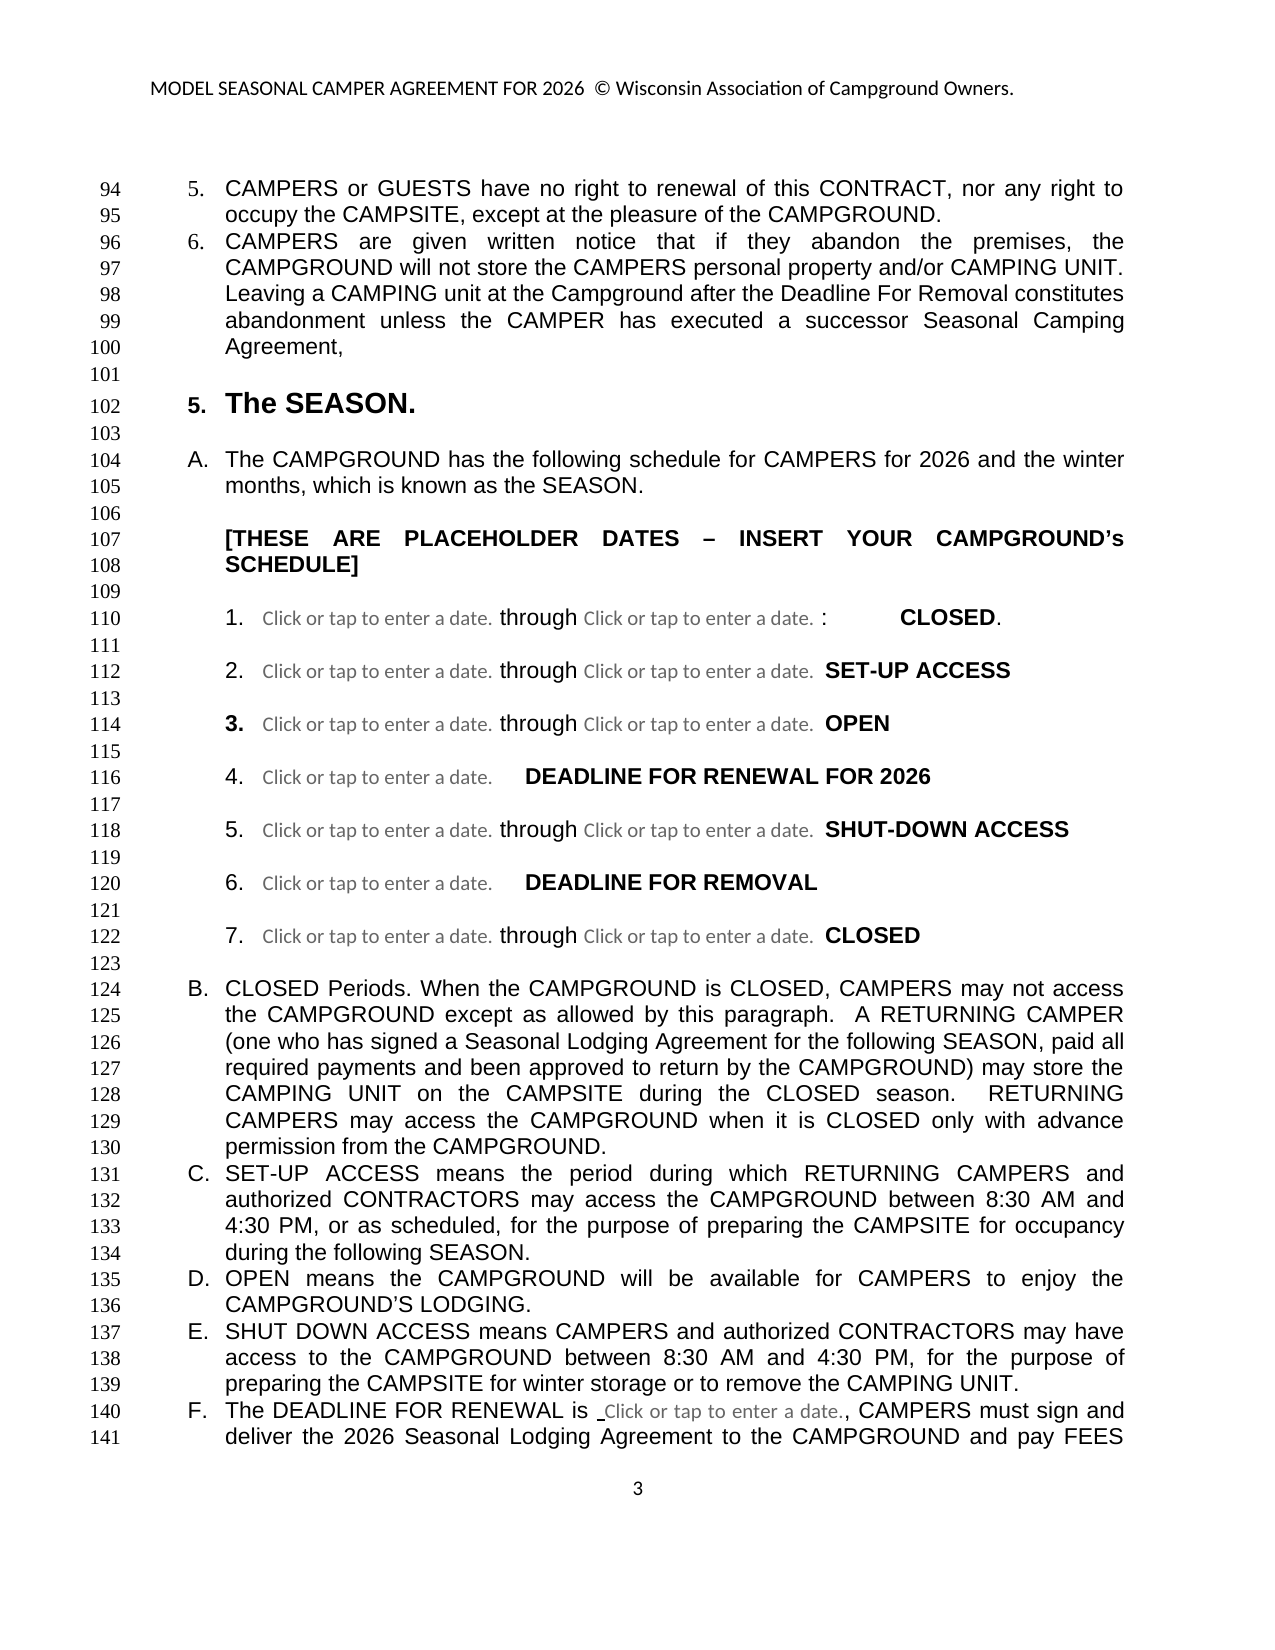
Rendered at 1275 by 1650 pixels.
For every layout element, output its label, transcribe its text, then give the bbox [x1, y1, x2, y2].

list CAMPERS are given written notice that if they abandon the premises, the CAMPGROUND will not store the CAMPERS personal property and/or CAMPING UNIT. Leaving a CAMPING unit at the Campground after the Deadline For Removal constitutes abandonment unless the CAMPER has executed a successor Seasonal Camping Agreement, [187, 228, 1125, 359]
list CAMPERS or GUESTS have no right to renewal of this CONTRACT, nor any right to occupy the CAMPSITE, except at the pleasure of the CAMPGROUND. [187, 175, 1125, 228]
list through : CLOSED. [225, 604, 1125, 631]
list OPEN means the CAMPGROUND will be available for CAMPERS to enjoy the CAMPGROUND’S LODGING. [187, 1265, 1125, 1318]
list CLOSED Periods. When the CAMPGROUND is CLOSED, CAMPERS may not access the CAMPGROUND except as allowed by this paragraph. A RETURNING CAMPER (one who has signed a Seasonal Lodging Agreement for the following SEASON, paid all required payments and been approved to return by the CAMPGROUND) may store the CAMPING UNIT on the CAMPSITE during the CLOSED season. RETURNING CAMPERS may access the CAMPGROUND when it is CLOSED only with advance permission from the CAMPGROUND. [187, 975, 1125, 1159]
list DEADLINE FOR RENEWAL FOR 2026 [225, 763, 1125, 789]
text [THESE ARE PLACEHOLDER DATES – INSERT YOUR CAMPGROUND’s SCHEDULE] [225, 525, 1125, 577]
list SET-UP ACCESS means the period during which RETURNING CAMPERS and authorized CONTRACTORS may access the CAMPGROUND between 8:30 AM and 4:30 PM, or as scheduled, for the purpose of preparing the CAMPSITE for occupancy during the following SEASON. [187, 1159, 1125, 1265]
list through CLOSED [225, 922, 1125, 949]
list SHUT DOWN ACCESS means CAMPERS and authorized CONTRACTORS may have access to the CAMPGROUND between 8:30 AM and 4:30 PM, for the purpose of preparing the CAMPSITE for winter storage or to remove the CAMPING UNIT. [187, 1318, 1125, 1397]
list through OPEN [225, 710, 1125, 737]
list through SET-UP ACCESS [225, 657, 1125, 683]
list The CAMPGROUND has the following schedule for CAMPERS for 2026 and the winter months, which is known as the SEASON. [187, 446, 1125, 498]
list DEADLINE FOR REMOVAL [225, 869, 1125, 896]
list through SHUT-DOWN ACCESS [225, 816, 1125, 843]
list The SEASON. [187, 386, 1125, 419]
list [187, 1397, 1125, 1450]
